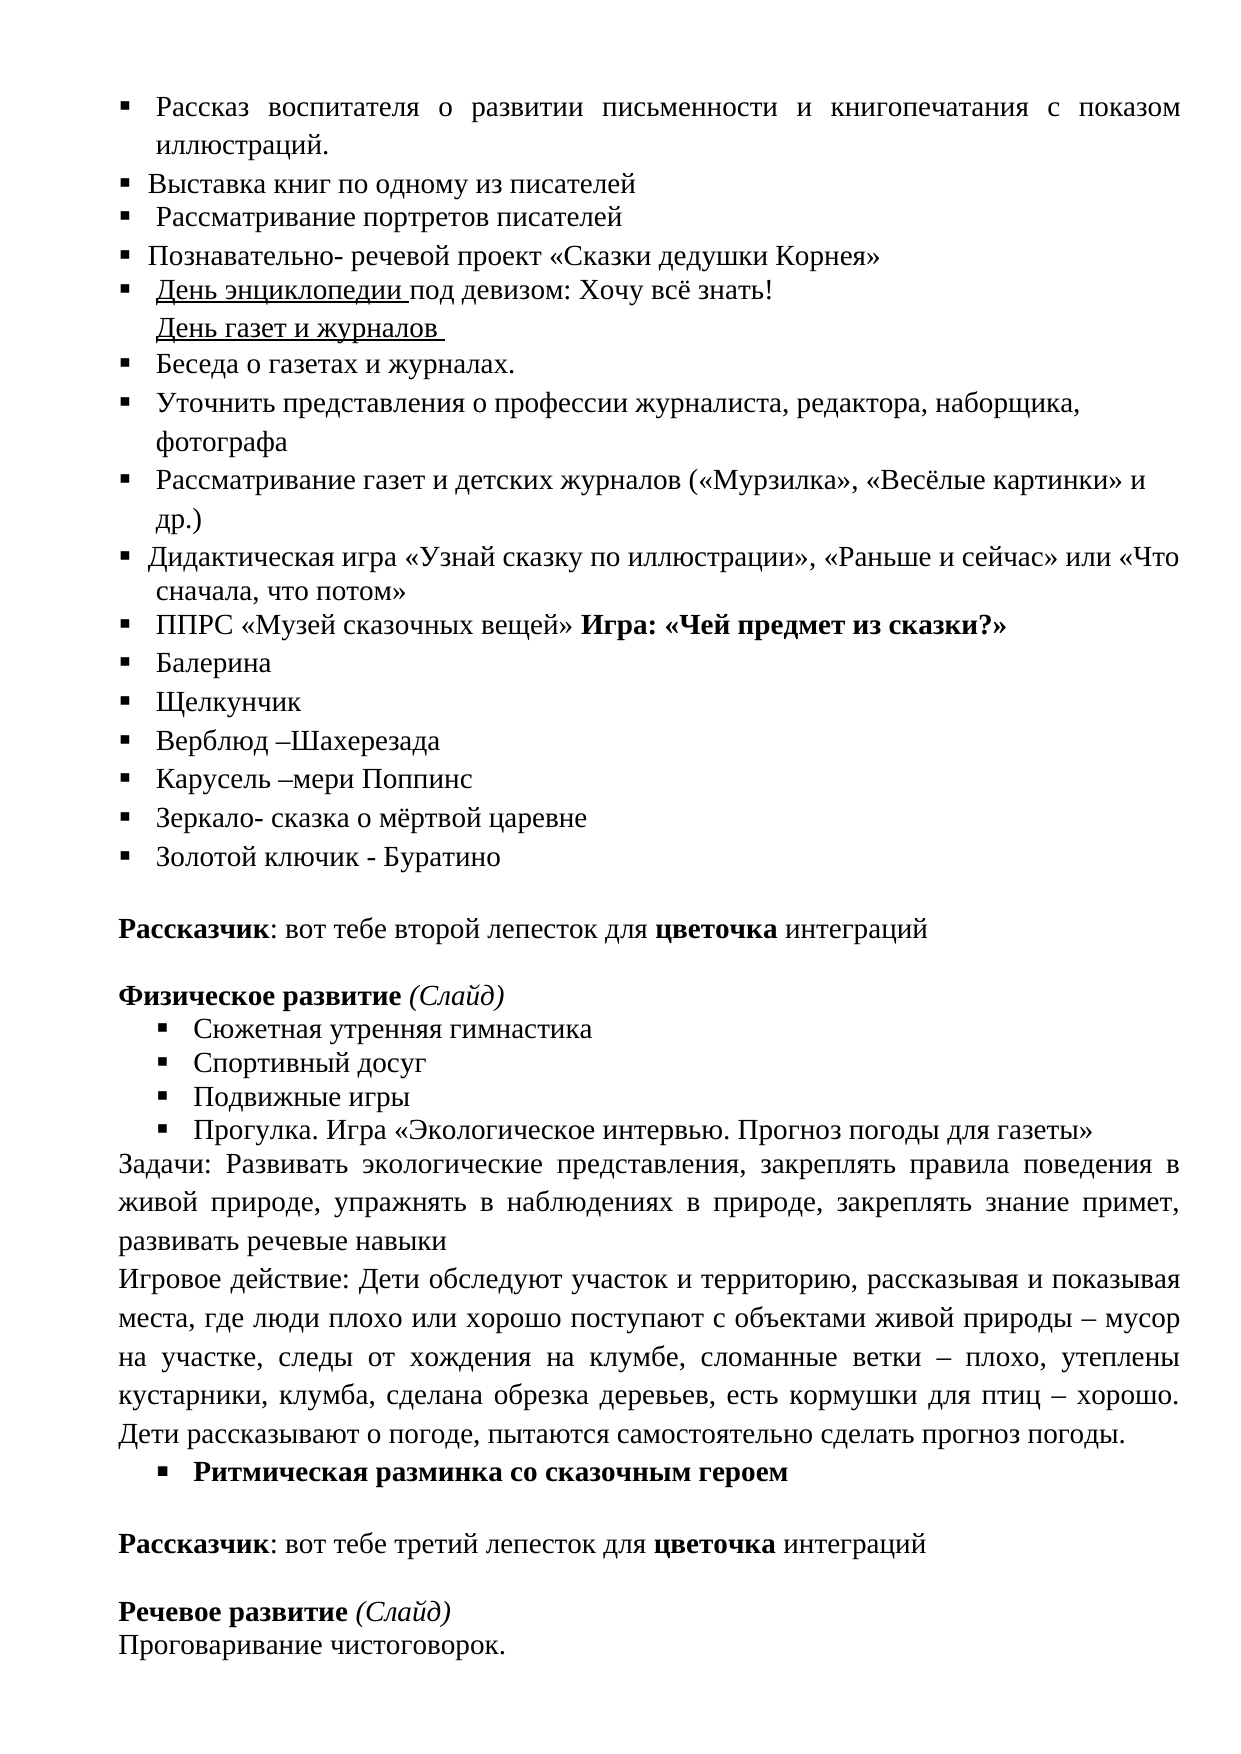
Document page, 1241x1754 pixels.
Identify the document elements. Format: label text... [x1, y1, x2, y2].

list Речевое развитие (Слайд) [118, 1594, 1181, 1627]
list Физическое развитие (Слайд) [118, 978, 1181, 1011]
list Рассматривание портретов писателей [118, 199, 1181, 233]
list Дидактическая игра «Узнай сказку по иллюстрации», «Раньше и сейчас» или «Что сначала, что потом» [118, 539, 1181, 607]
list Рассматривание газет и детских журналов («Мурзилка», «Весёлые картинки» и др.) [118, 462, 1181, 534]
list Ритмическая разминка со сказочным героем [156, 1454, 1181, 1488]
list Рассказчик: вот тебе второй лепесток для цветочка интеграций [118, 911, 1181, 944]
list Познавательно- речевой проект «Сказки дедушки Корнея» [118, 238, 1181, 272]
list Беседа о газетах и журналах. [118, 347, 1181, 380]
list Подвижные игры [156, 1079, 1181, 1112]
list Щелкунчик [118, 684, 1181, 718]
list Спортивный досуг [156, 1045, 1181, 1079]
list Прогулка. Игра «Экологическое интервью. Прогноз погоды для газеты» [156, 1112, 1181, 1146]
list Зеркало- сказка о мёртвой царевне [118, 800, 1181, 834]
list Выставка книг по одному из писателей [118, 166, 1181, 199]
list Рассказ воспитателя о развитии письменности и книгопечатания с показом иллюстраций. [118, 89, 1181, 161]
list Сюжетная утренняя гимнастика [156, 1011, 1181, 1045]
list Карусель –мери Поппинс [118, 761, 1181, 795]
list Балерина [118, 645, 1181, 679]
list Верблюд –Шахерезада [118, 723, 1181, 756]
text Задачи: Развивать экологические представления, закреплять правила поведения в живой природе, упражнять в наблюдениях в природе, закреплять знание примет, развивать речевые навыки [118, 1146, 1181, 1257]
list День газет и журналов [156, 310, 1181, 344]
list День энциклопедии под девизом: Хочу всё знать! [118, 272, 1181, 305]
list Рассказчик: вот тебе третий лепесток для цветочка интеграций [118, 1527, 1181, 1560]
list Золотой ключик - Буратино [118, 839, 1181, 872]
text Игровое действие: Дети обследуют участок и территорию, рассказывая и показывая места, где люди плохо или хорошо поступают с объектами живой природы – мусор на участке, следы от хождения на клумбе, сломанные ветки – плохо, утеплены кустарники, клумба, сделана обрезка деревьев, есть кормушки для птиц – хорошо. Дети рассказывают о погоде, пытаются самостоятельно сделать прогноз погоды. [118, 1262, 1181, 1449]
list Проговаривание чистоговорок. [118, 1627, 1181, 1661]
list ППРС «Музей сказочных вещей» Игра: «Чей предмет из сказки?» [118, 607, 1181, 640]
list Уточнить представления о профессии журналиста, редактора, наборщика, фотографа [118, 385, 1181, 457]
